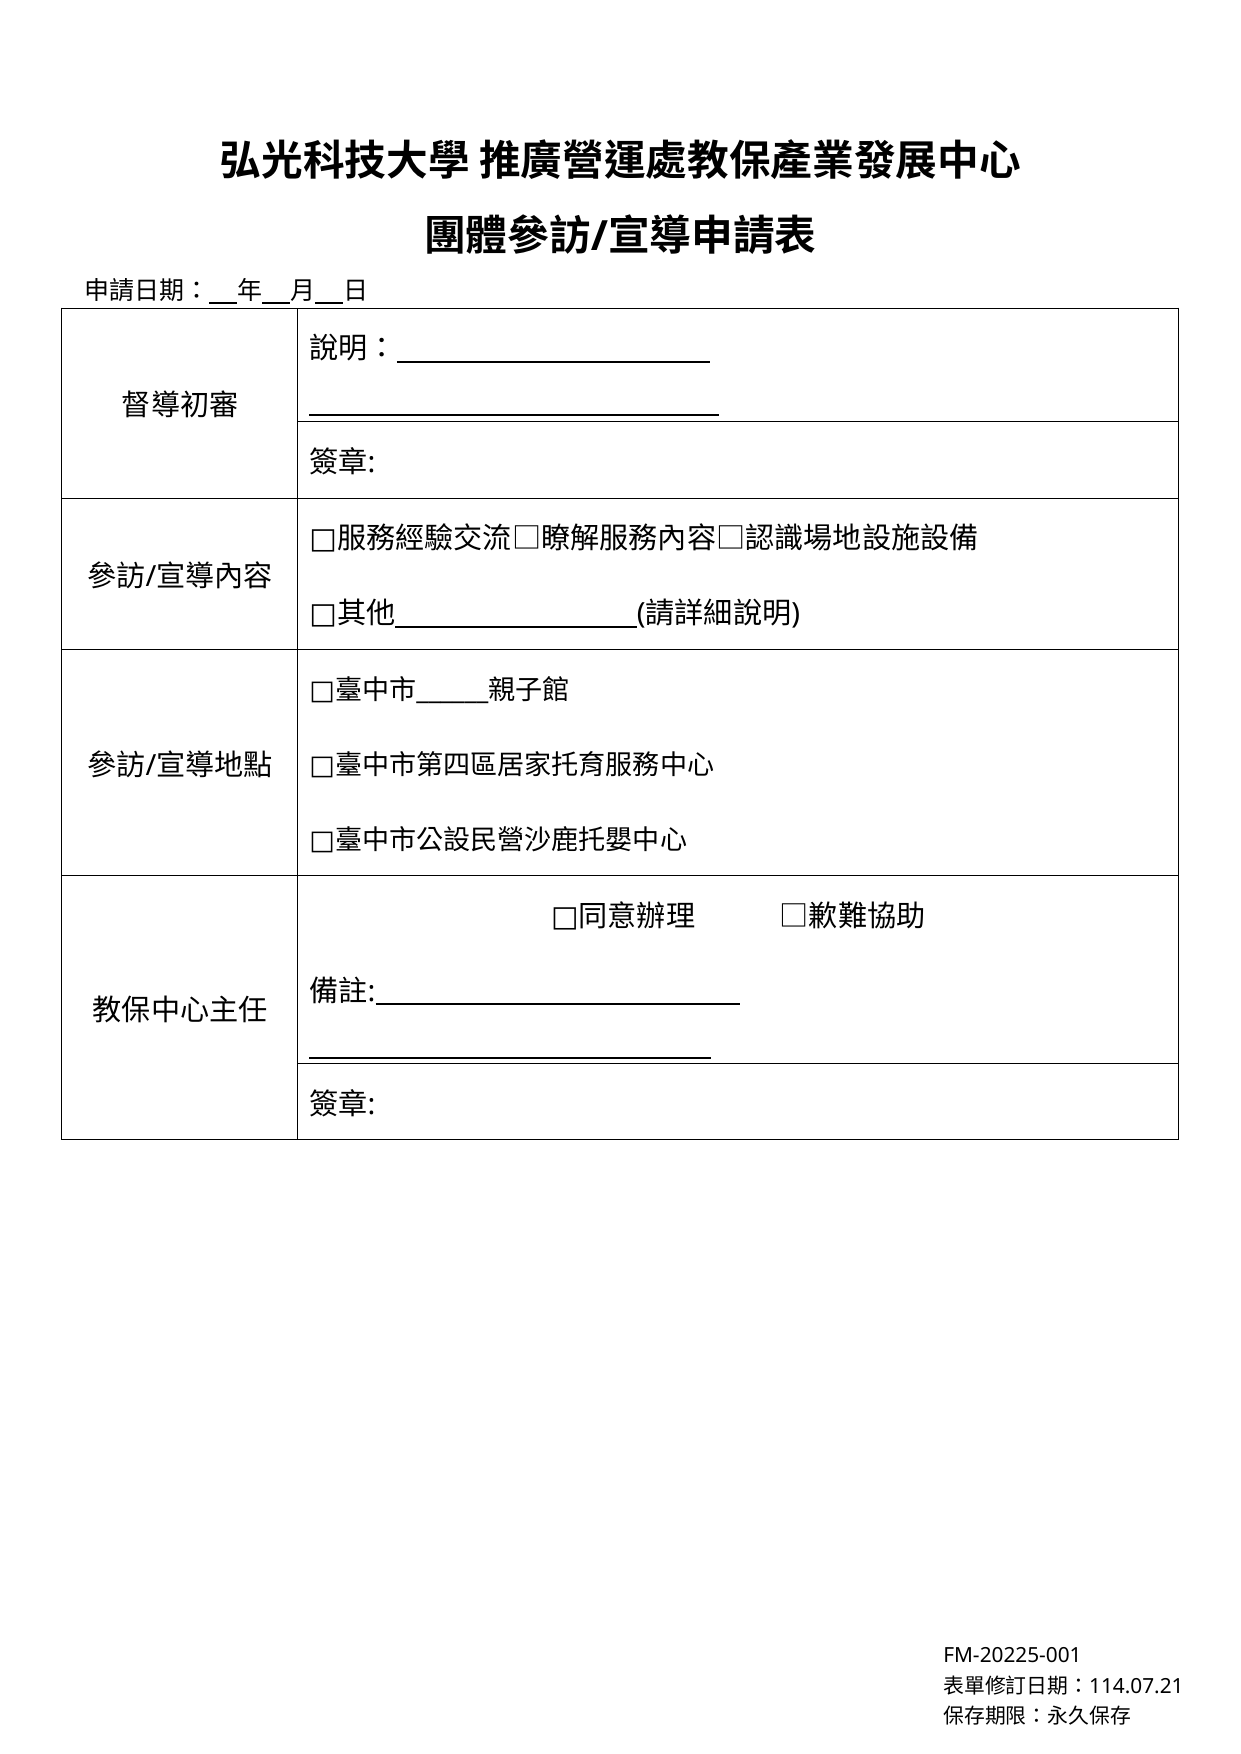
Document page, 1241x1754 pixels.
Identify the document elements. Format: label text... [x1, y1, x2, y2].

table_cell 參訪/宣導地點 [62, 650, 297, 875]
table_header 說明： [298, 309, 1178, 421]
table_cell □服務經驗交流□瞭解服務內容□認識場地設施設備 □其他 (請詳細說明) [298, 499, 1178, 649]
text 團體參訪/宣導申請表 [84, 195, 1053, 270]
table_cell 教保中心主任 [62, 876, 297, 1139]
table_cell □同意辦理 □歉難協助 備註: [298, 876, 1178, 1063]
table_header 督導初審 [62, 309, 297, 498]
text 申請日期： 年 月 日 [84, 270, 1053, 308]
table_cell 參訪/宣導內容 [62, 499, 297, 649]
table_cell 簽章: [298, 1064, 1178, 1139]
table_cell 簽章: [298, 422, 1178, 498]
text 弘光科技大學 推廣營運處教保產業發展中心 [84, 120, 1053, 195]
table_cell □臺中市______親子館 □臺中市第四區居家托育服務中心 □臺中市公設民營沙鹿托嬰中心 [298, 650, 1178, 875]
